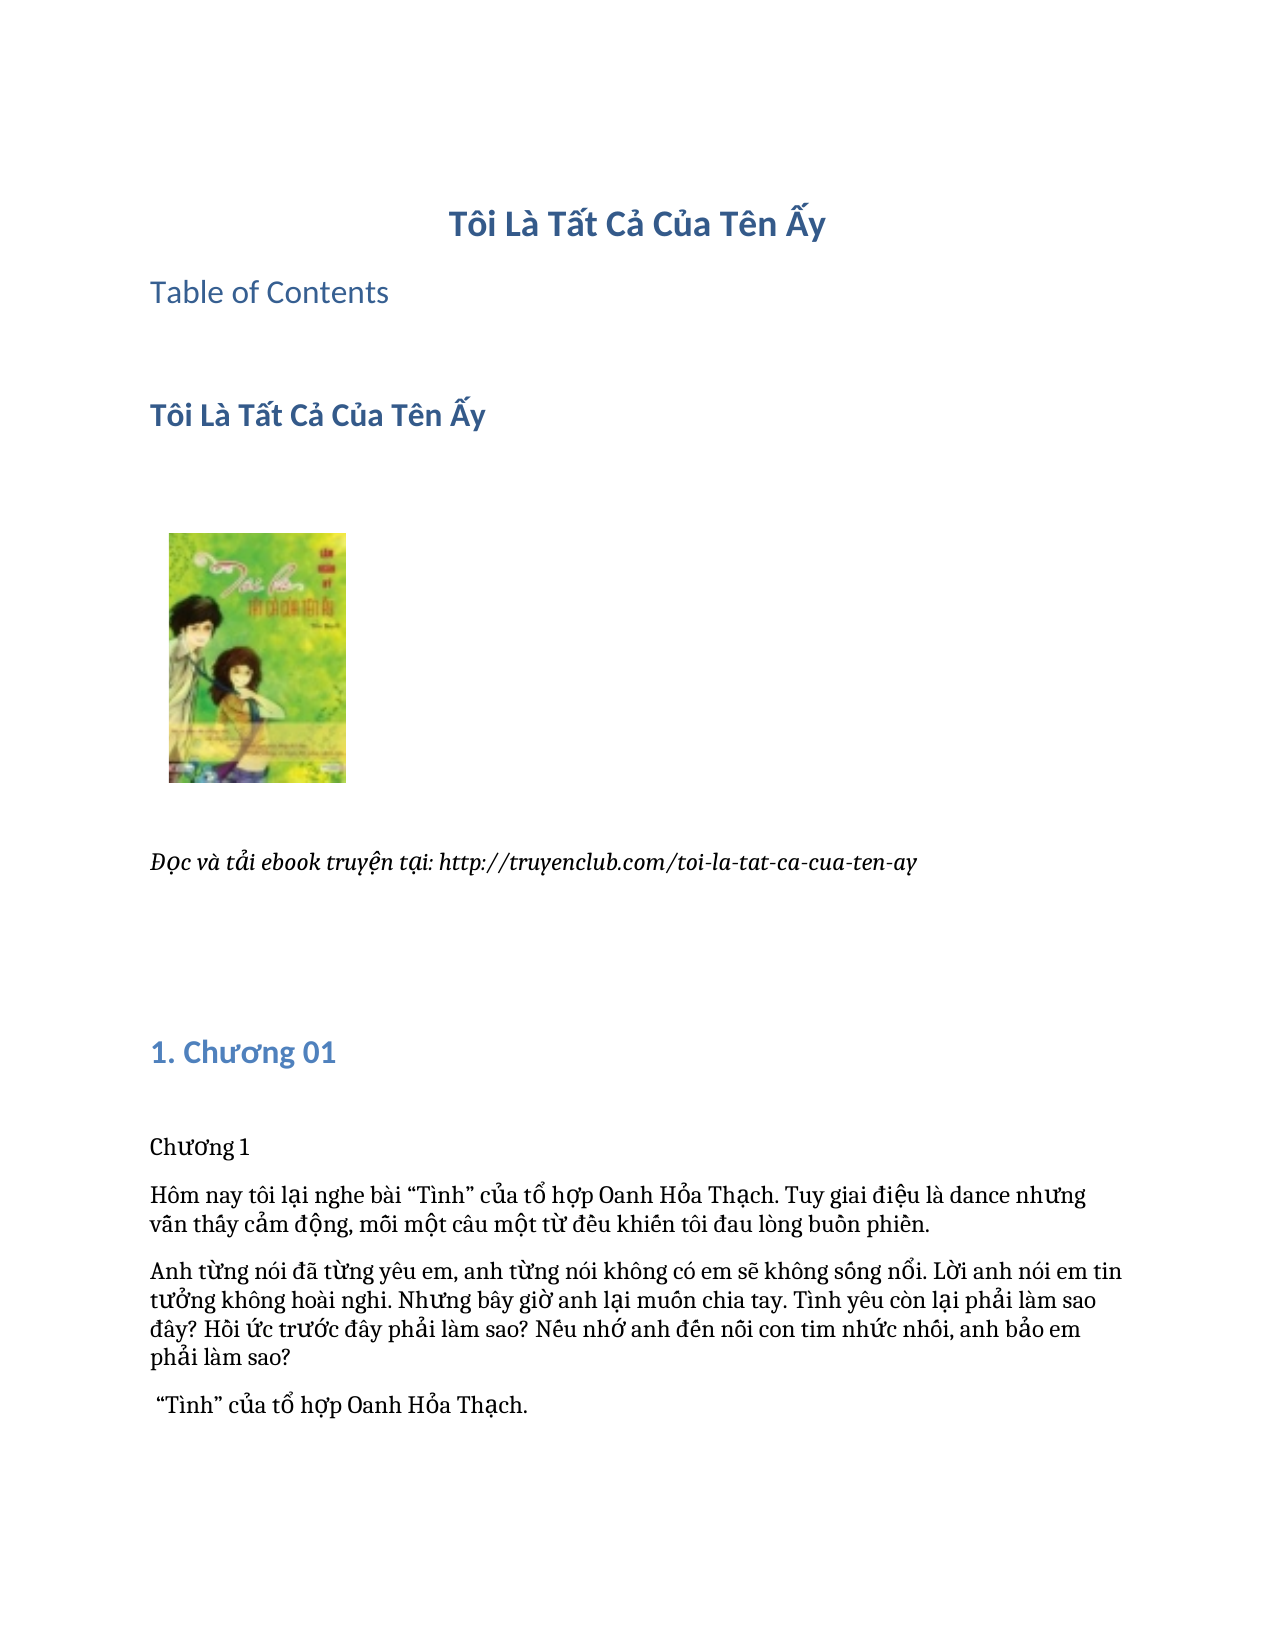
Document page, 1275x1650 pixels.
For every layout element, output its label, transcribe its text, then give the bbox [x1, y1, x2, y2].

title Tôi Là Tất Cả Của Tên Ấy [150, 200, 1125, 246]
subtitle 1. Chương 01 [150, 1031, 1125, 1072]
text “Tình” của tổ hợp Oanh Hỏa Thạch. [150, 1391, 1125, 1419]
subtitle Tôi Là Tất Cả Của Tên Ấy [150, 393, 1125, 434]
text Anh từng nói đã từng yêu em, anh từng nói không có em sẽ không sống nổi. Lời anh nói em tin tưởng không hoài nghi. Nhưng bây giờ anh lại muốn chia tay. Tình yêu còn lại phải làm sao đây? Hồi ức trước đây phải làm sao? Nếu nhớ anh đến nỗi con tim nhức nhối, anh bảo em phải làm sao? [150, 1257, 1125, 1372]
picture [168, 533, 346, 783]
text Đọc và tải ebook truyện tại: http://truyenclub.com/toi-la-tat-ca-cua-ten-ay [150, 791, 1125, 906]
text Hôm nay tôi lại nghe bài “Tình” của tổ hợp Oanh Hỏa Thạch. Tuy giai điệu là dance nhưng vẫn thấy cảm động, mỗi một câu một từ đều khiến tôi đau lòng buồn phiền. [150, 1181, 1125, 1238]
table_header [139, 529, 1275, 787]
text Chương 1 [150, 1076, 1125, 1162]
